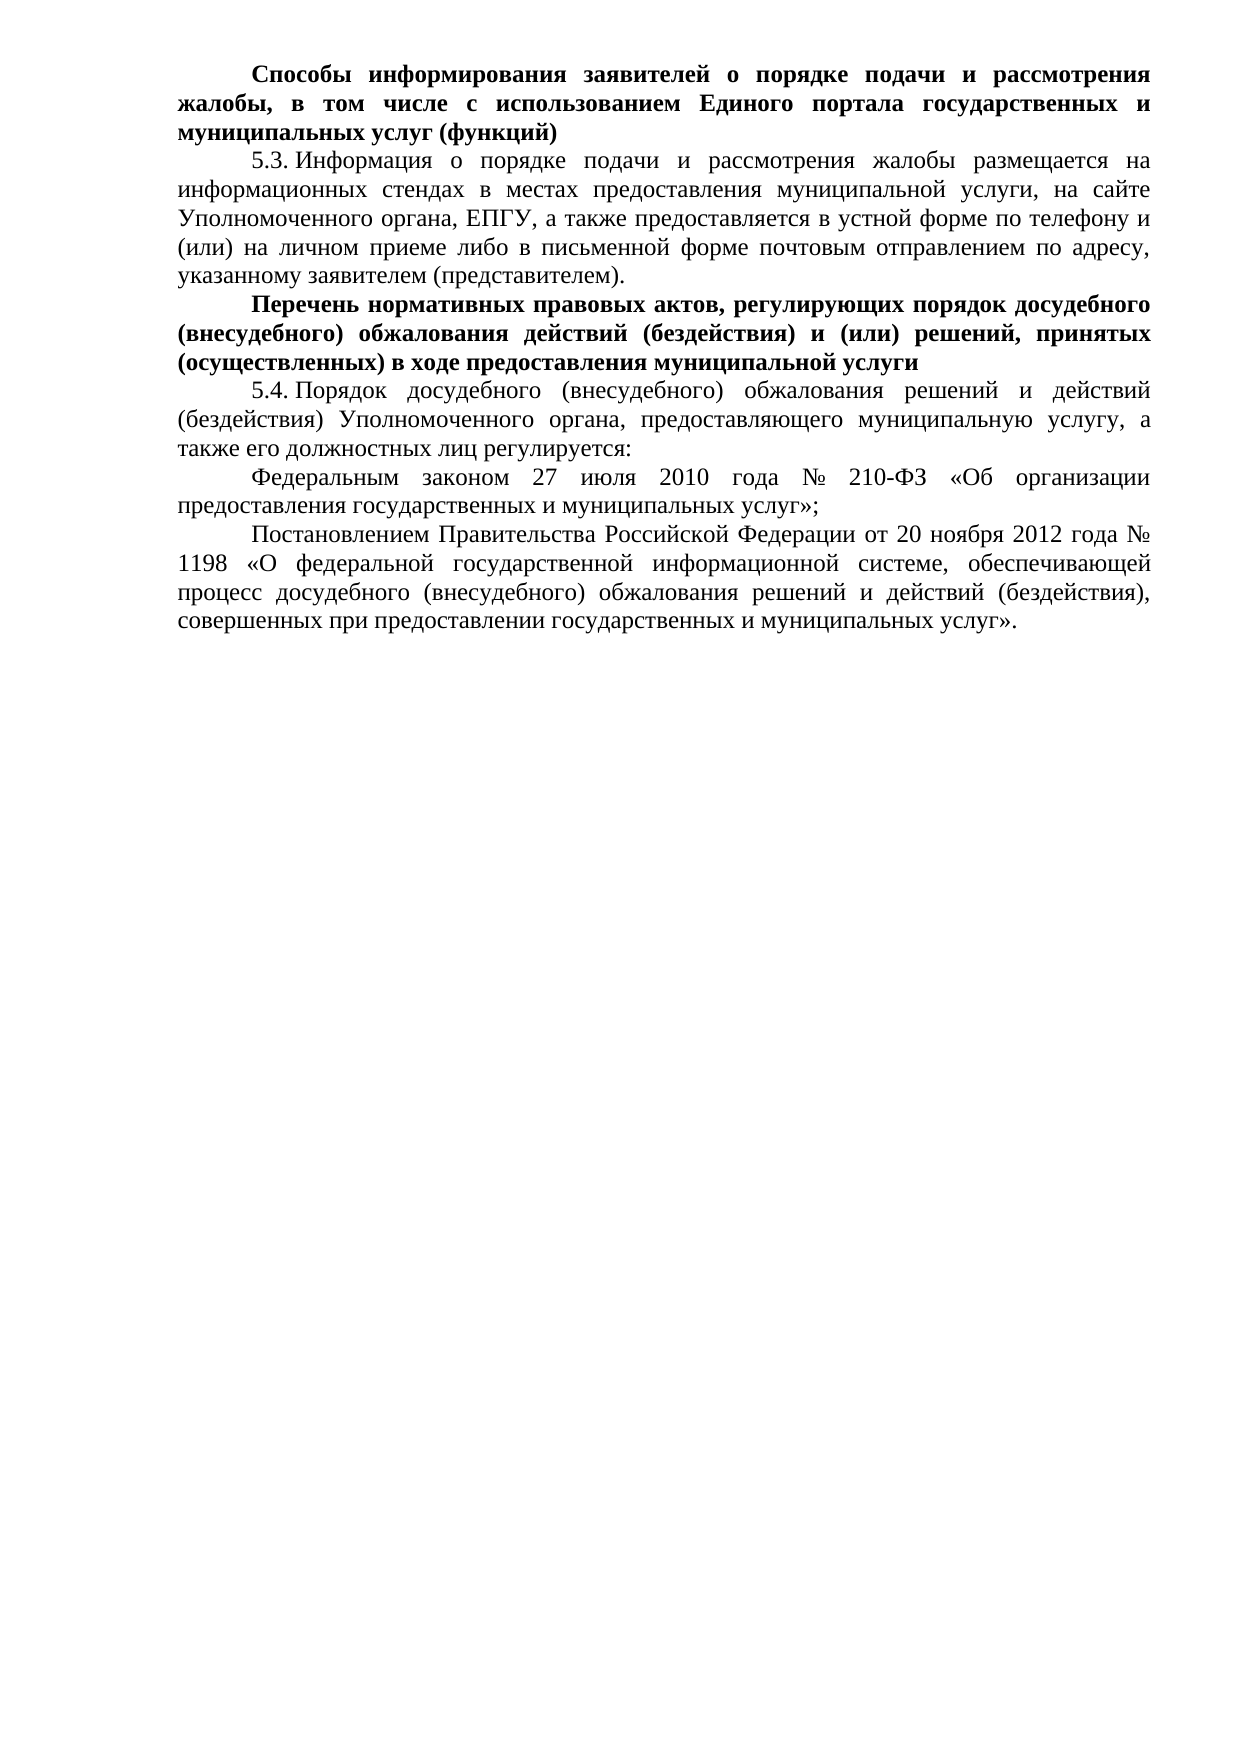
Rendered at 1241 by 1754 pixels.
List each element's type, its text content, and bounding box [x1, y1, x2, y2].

text Постановлением Правительства Российской Федерации от 20 ноября 2012 года № 1198 «О федеральной государственной информационной системе, обеспечивающей процесс досудебного (внесудебного) обжалования решений и действий (бездействия), совершенных при предоставлении государственных и муниципальных услуг». [177, 519, 1152, 634]
text Федеральным законом 27 июля 2010 года № 210-ФЗ «Об организации предоставления государственных и муниципальных услуг»; [177, 462, 1152, 519]
list Порядок досудебного (внесудебного) обжалования решений и действий (бездействия) Уполномоченного органа, предоставляющего муниципальную услугу, а также его должностных лиц регулируется: [177, 375, 1152, 462]
text Способы информирования заявителей о порядке подачи и рассмотрения жалобы, в том числе с использованием Единого портала государственных и муниципальных услуг (функций) [177, 59, 1152, 145]
list Информация о порядке подачи и рассмотрения жалобы размещается на информационных стендах в местах предоставления муниципальной услуги, на сайте Уполномоченного органа, ЕПГУ, а также предоставляется в устной форме по телефону и (или) на личном приеме либо в письменной форме почтовым отправлением по адресу, указанному заявителем (представителем). [177, 145, 1152, 289]
text Перечень нормативных правовых актов, регулирующих порядок досудебного (внесудебного) обжалования действий (бездействия) и (или) решений, принятых (осуществленных) в ходе предоставления муниципальной услуги [177, 289, 1152, 375]
